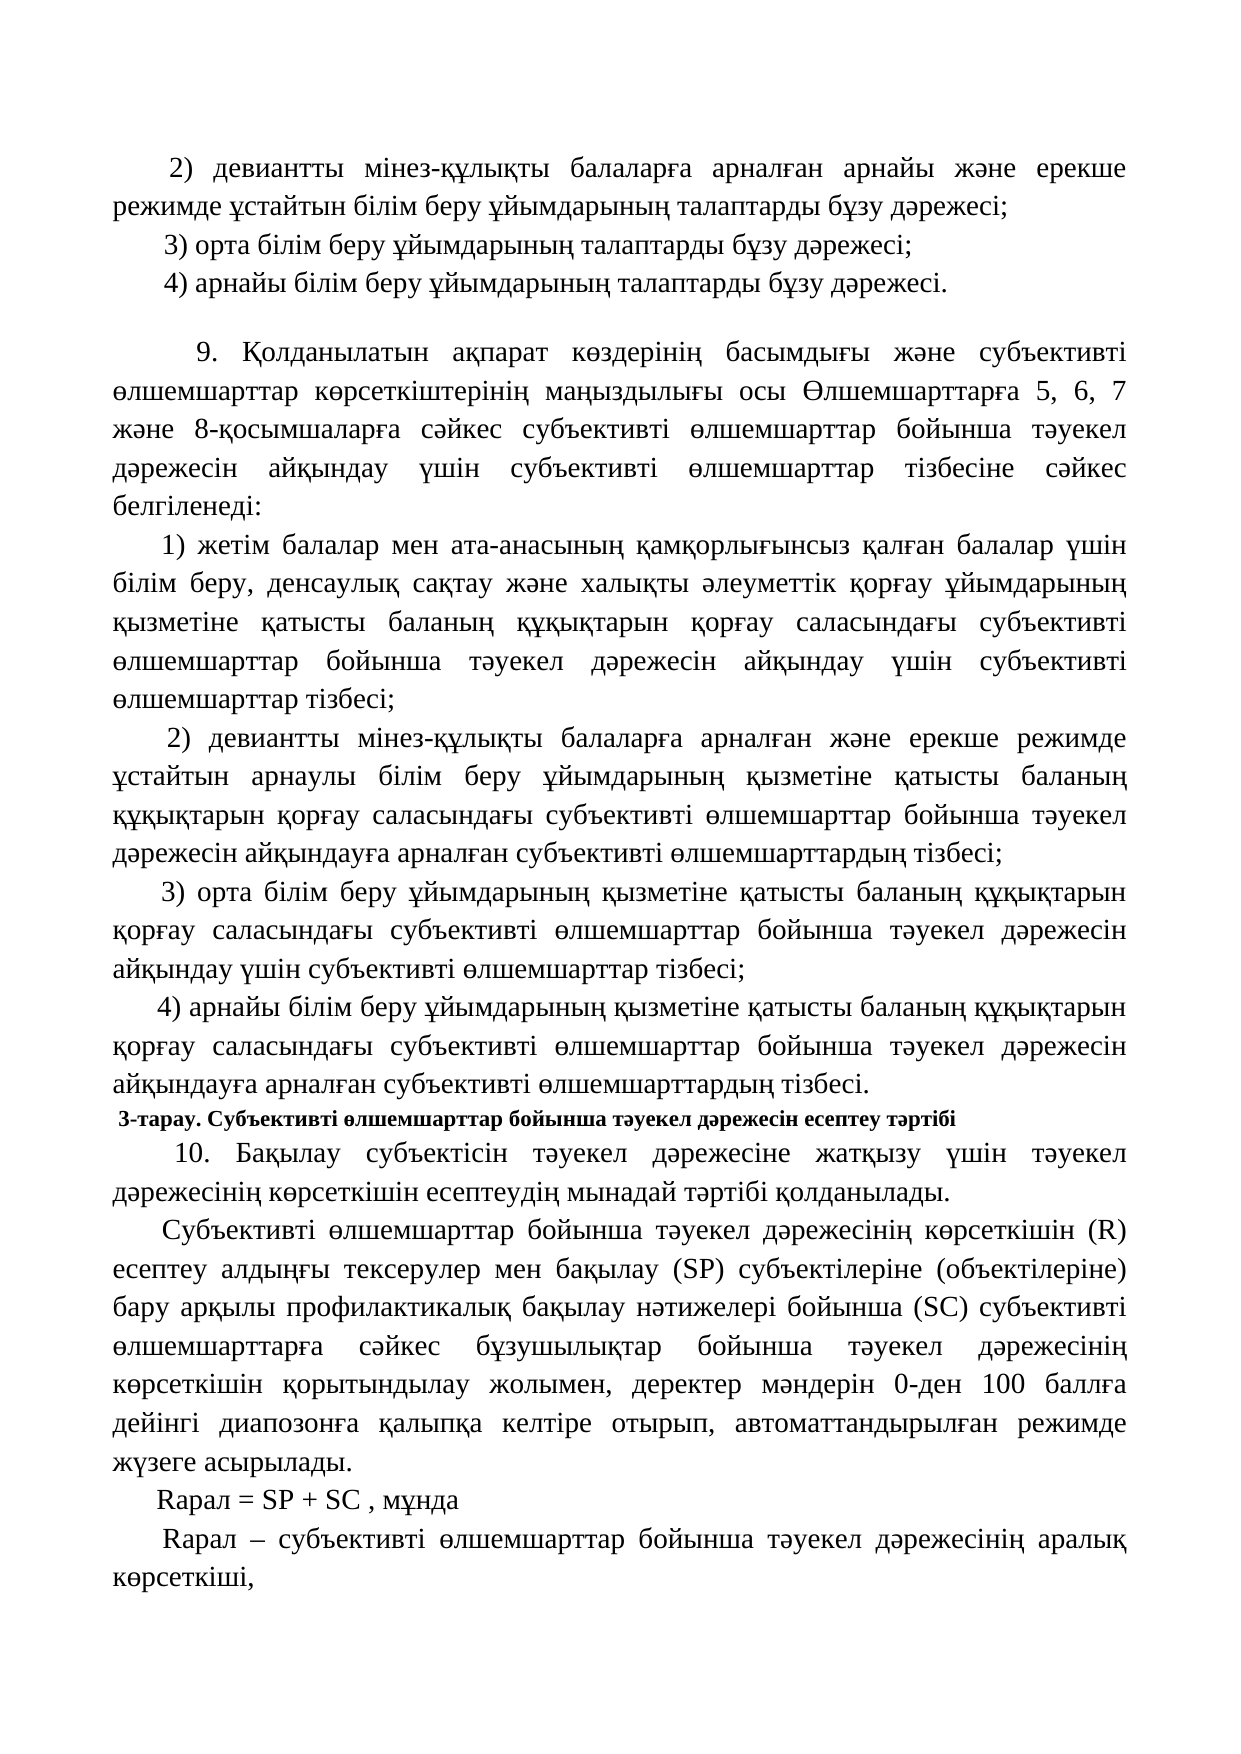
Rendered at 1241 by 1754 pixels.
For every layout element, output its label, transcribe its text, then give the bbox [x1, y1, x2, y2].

text Rарал – субъективті өлшемшарттар бойынша тәуекел дәрежесінің аралық көрсеткіші, [112, 1521, 1128, 1593]
text 4) арнайы білім беру ұйымдарының талаптарды бұзу дәрежесі. [112, 266, 1128, 299]
text 1) жетім балалар мен ата-анасының қамқорлығынсыз қалған балалар үшін білім беру, денсаулық сақтау және халықты әлеуметтік қорғау ұйымдарының қызметіне қатысты баланың құқықтарын қорғау саласындағы субъективті өлшемшарттар бойынша тәуекел дәрежесін айқындау үшін субъективті өлшемшарттар тізбесі; [112, 527, 1128, 715]
text 4) арнайы білім беру ұйымдарының қызметіне қатысты баланың құқықтарын қорғау саласындағы субъективті өлшемшарттар бойынша тәуекел дәрежесін айқындауға арналған субъективті өлшемшарттардың тізбесі. [112, 989, 1128, 1100]
text 3) орта білім беру ұйымдарының талаптарды бұзу дәрежесі; [112, 227, 1128, 261]
text Субъективті өлшемшарттар бойынша тәуекел дәрежесінің көрсеткішін (R) есептеу алдыңғы тексерулер мен бақылау (SP) субъектілеріне (объектілеріне) бару арқылы профилактикалық бақылау нәтижелері бойынша (SC) субъективті өлшемшарттарға сәйкес бұзушылықтар бойынша тәуекел дәрежесінің көрсеткішін қорытындылау жолымен, деректер мәндерін 0-ден 100 баллға дейінгі диапозонға қалыпқа келтіре отырып, автоматтандырылған режимде жүзеге асырылады. [112, 1212, 1128, 1477]
text Rарал = SP + SC , мұнда [112, 1482, 1128, 1516]
text 9. Қолданылатын ақпарат көздерінің басымдығы және субъективті өлшемшарттар көрсеткіштерінің маңыздылығы осы Өлшемшарттарға 5, 6, 7 және 8-қосымшаларға сәйкес субъективті өлшемшарттар бойынша тәуекел дәрежесін айқындау үшін субъективті өлшемшарттар тізбесіне сәйкес белгіленеді: [112, 334, 1128, 522]
text 10. Бақылау субъектісін тәуекел дәрежесіне жатқызу үшін тәуекел дәрежесінің көрсеткішін есептеудің мынадай тәртібі қолданылады. [112, 1135, 1128, 1207]
text 3) орта білім беру ұйымдарының қызметіне қатысты баланың құқықтарын қорғау саласындағы субъективті өлшемшарттар бойынша тәуекел дәрежесін айқындау үшін субъективті өлшемшарттар тізбесі; [112, 874, 1128, 984]
text 2) девиантты мінез-құлықты балаларға арналған және ерекше режимде ұстайтын арнаулы білім беру ұйымдарының қызметіне қатысты баланың құқықтарын қорғау саласындағы субъективті өлшемшарттар бойынша тәуекел дәрежесін айқындауға арналған субъективті өлшемшарттардың тізбесі; [112, 720, 1128, 869]
text 3-тарау. Субъективті өлшемшарттар бойынша тәуекел дәрежесін есептеу тәртібі [112, 1105, 1128, 1132]
text 2) девиантты мінез-құлықты балаларға арналған арнайы және ерекше режимде ұстайтын білім беру ұйымдарының талаптарды бұзу дәрежесі; [112, 150, 1128, 222]
